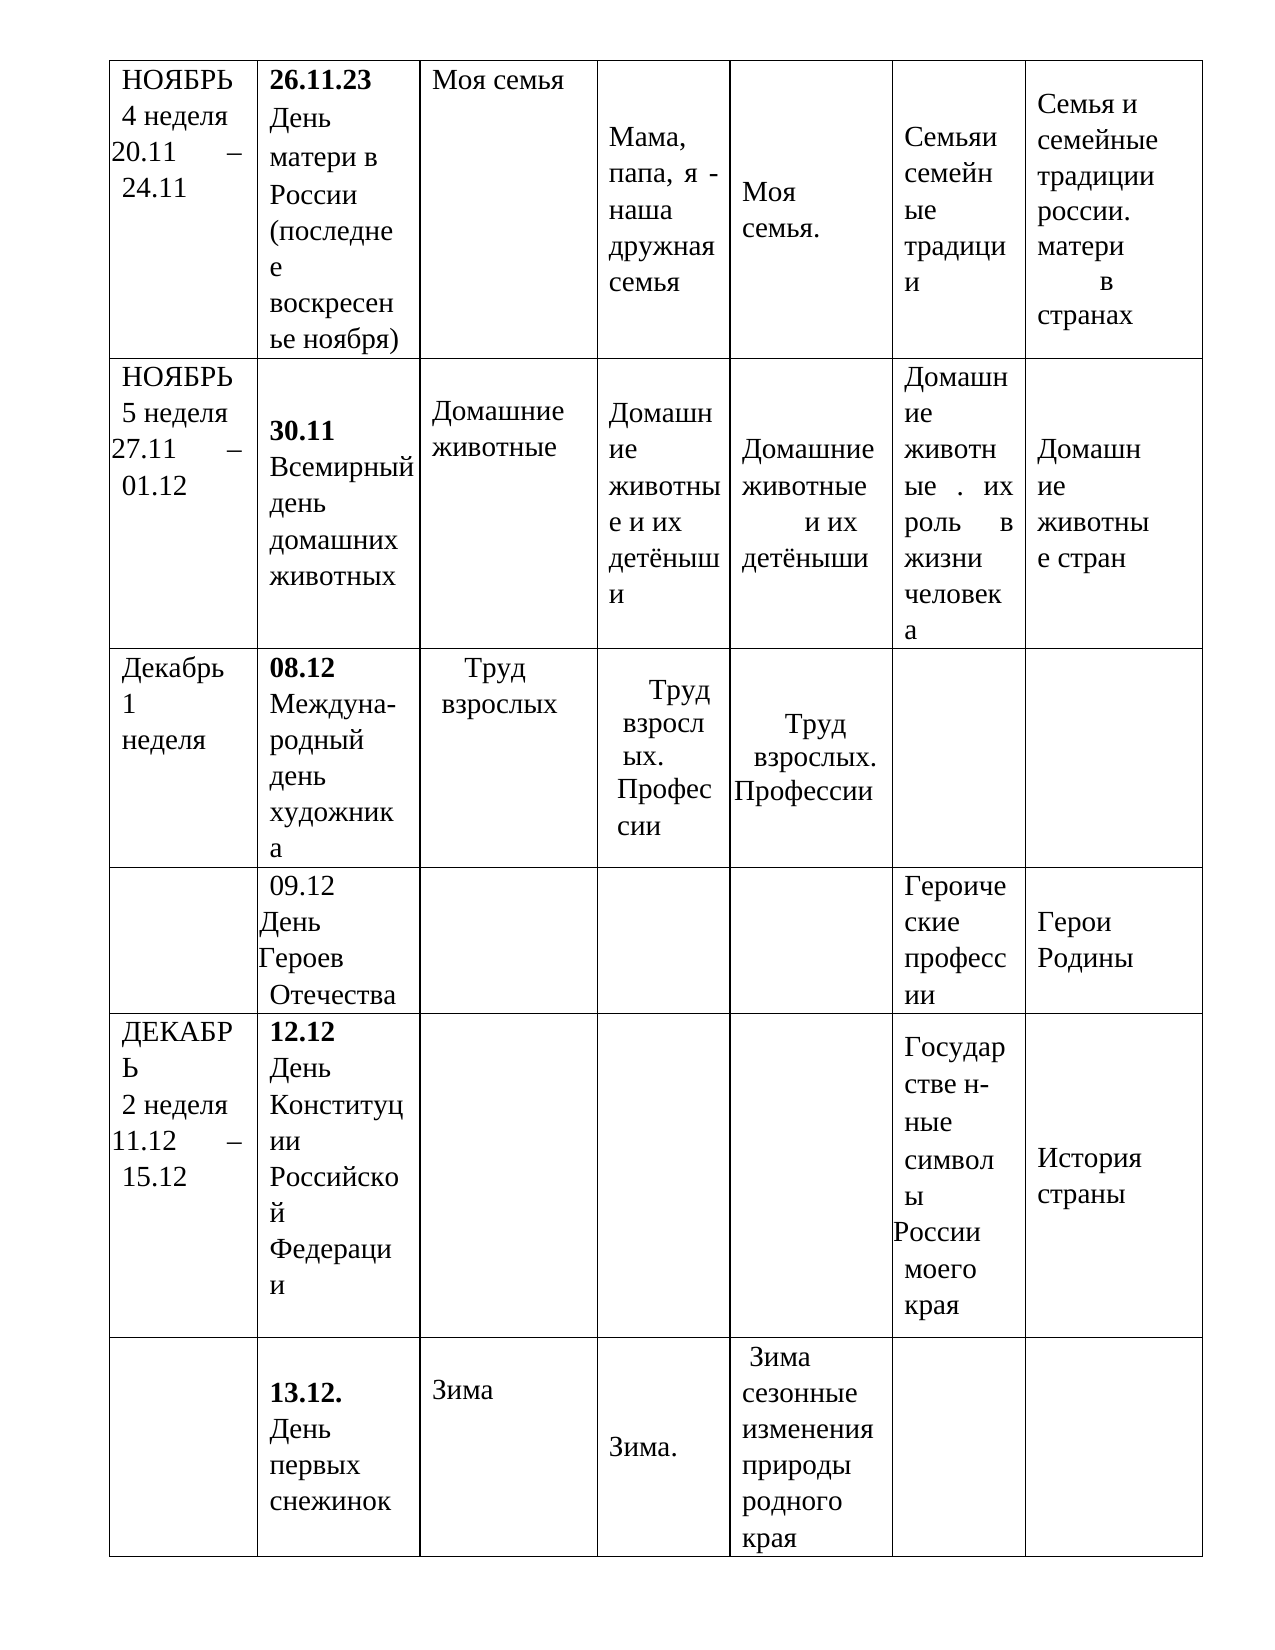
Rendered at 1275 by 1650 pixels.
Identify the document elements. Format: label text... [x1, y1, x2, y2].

table_cell Домашние животные стран [1026, 359, 1171, 648]
table_cell ДЕКАБРЬ 2 неделя 11.12 – 15.12 [110, 1014, 257, 1337]
table_cell Зима. [598, 1338, 729, 1556]
table_cell НОЯБРЬ 4 неделя 20.11 – 24.11 [110, 61, 257, 357]
table_cell [1171, 649, 1202, 867]
table_cell Труд взрослых [421, 649, 597, 867]
table_cell [1026, 649, 1171, 867]
table_cell История страны [1026, 1014, 1171, 1337]
table_cell Герои Родины [1026, 868, 1171, 1013]
table_cell [1171, 868, 1202, 1013]
table_cell Семьяи семейные традиции [893, 61, 1025, 357]
table_cell [893, 649, 1025, 867]
table_cell Труд взрослых. Профессии [598, 649, 729, 867]
table_cell Домашние животные и их детёныши [598, 359, 729, 648]
table_cell 08.12 Междуна- родный день художника [258, 649, 419, 867]
table_cell Домашние животные . их роль в жизни человека [893, 359, 1025, 648]
table_cell [598, 868, 729, 1013]
table_cell [598, 1014, 729, 1337]
table_cell [731, 1014, 892, 1337]
table_cell 13.12. День первых снежинок [258, 1338, 419, 1556]
table_cell Зима сезонные изменения природы родного края [731, 1338, 892, 1556]
table_cell Моя семья [421, 61, 597, 357]
table_cell Государстве н-ные символы России и моего края [893, 1014, 1025, 1337]
table_cell 26.11.23 День матери в России (последнее воскресенье ноября) [258, 61, 419, 357]
table_cell Героические профессии [893, 868, 1025, 1013]
table_cell Моя семья. [731, 61, 892, 357]
table_cell 30.11 Всемирный день домашних животных [258, 359, 419, 648]
table_cell Зима [421, 1338, 597, 1556]
table_cell Труд взрослых. Профессии [731, 649, 892, 867]
table_cell НОЯБРЬ 5 неделя 27.11 – 01.12 [110, 359, 257, 648]
table_cell [110, 868, 257, 1013]
table_cell [893, 1338, 1025, 1556]
table_cell [731, 868, 892, 1013]
table_cell [1026, 1338, 1202, 1556]
table_cell [421, 1014, 597, 1337]
table_cell Декабрь 1 неделя [110, 649, 257, 867]
table_cell [1171, 61, 1202, 357]
table_cell Мама, папа, я - наша дружная семья [598, 61, 729, 357]
table_cell Семья и семейные традиции россии. матери в странах [1026, 61, 1171, 357]
table_cell [110, 1338, 257, 1556]
table_cell 09.12 День Героев Отечества [258, 868, 419, 1013]
table_cell [421, 868, 597, 1013]
table_cell Домашние животные и их детёныши [731, 359, 892, 648]
table_cell Домашние животные [421, 359, 597, 648]
table_cell [1171, 1014, 1202, 1337]
table_cell [1171, 359, 1202, 648]
table_cell 12.12 День Конституции Российской Федерации [258, 1014, 419, 1337]
